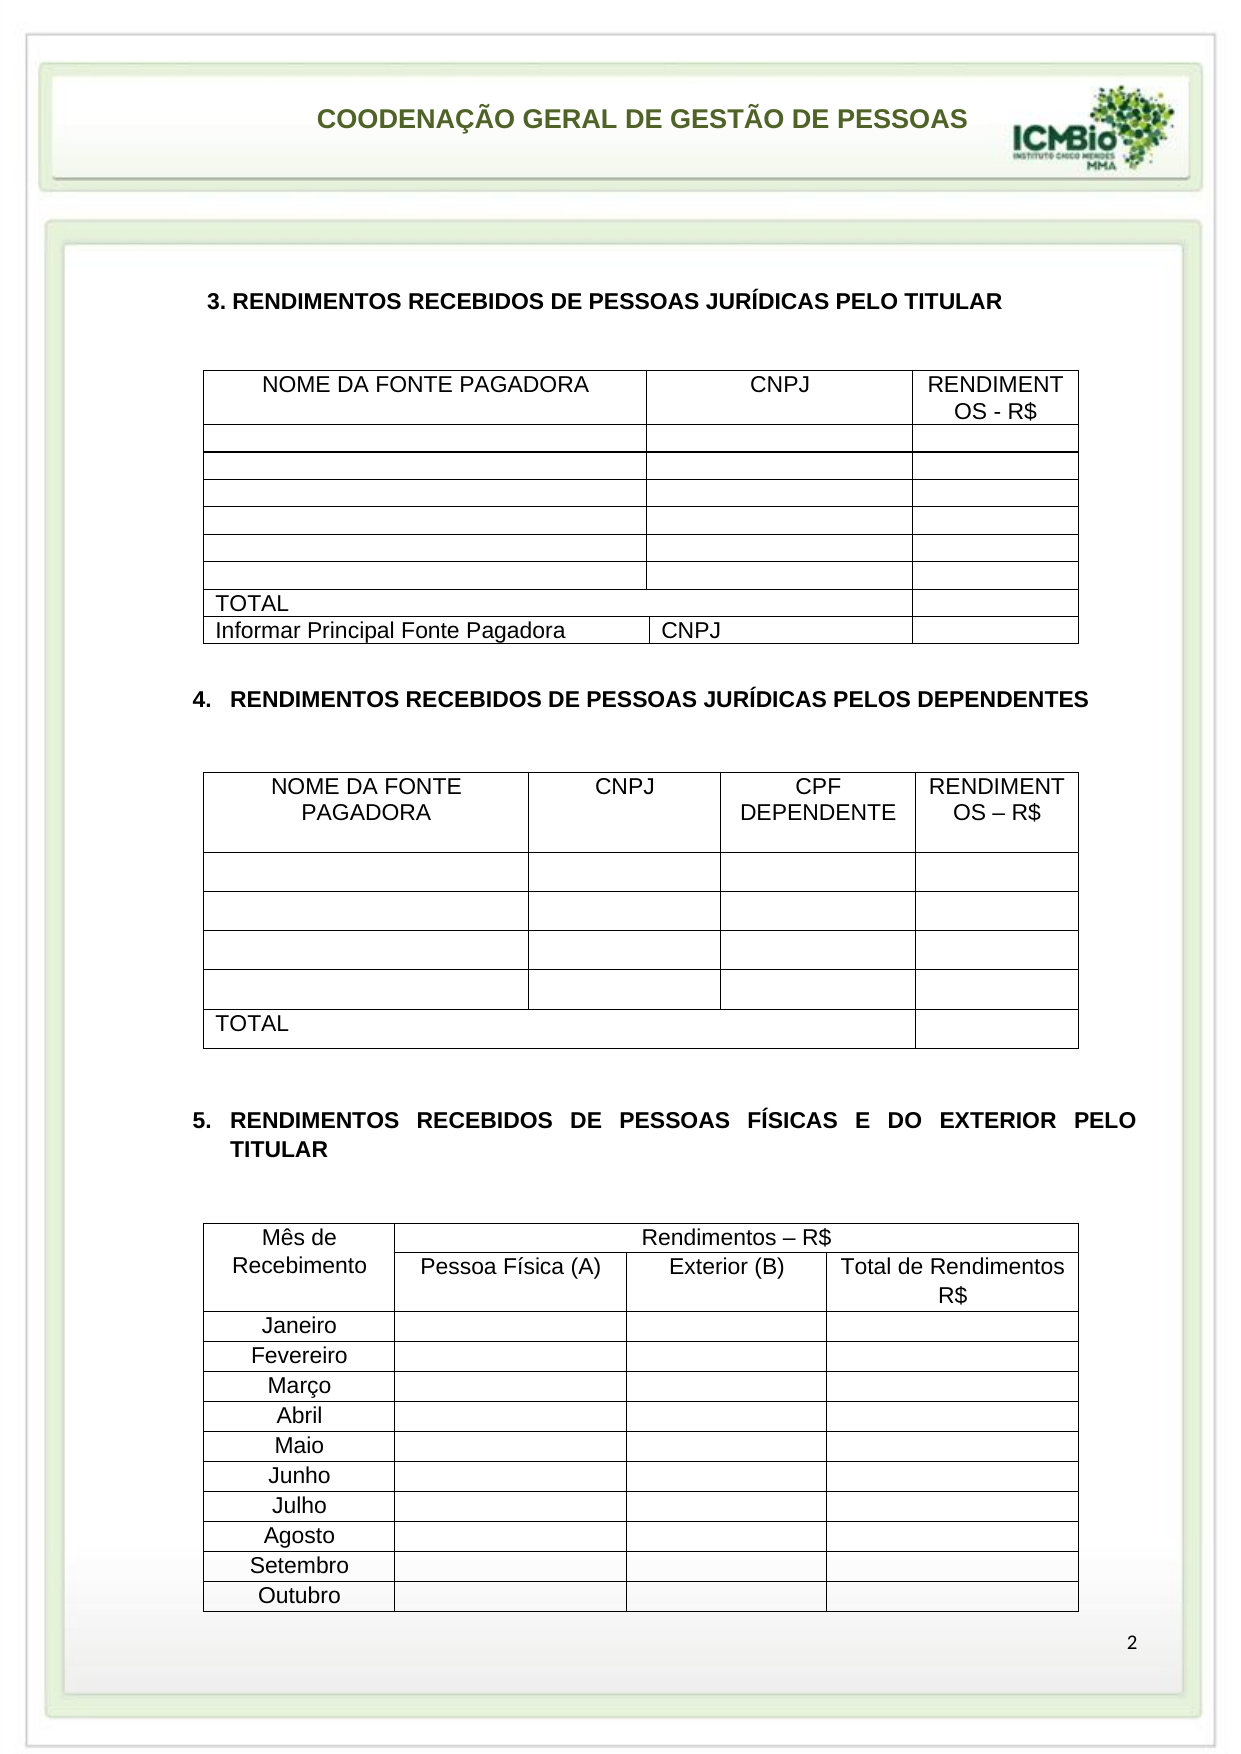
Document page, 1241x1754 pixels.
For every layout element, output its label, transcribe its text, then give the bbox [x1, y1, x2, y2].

table_cell [913, 507, 1078, 534]
table_cell [627, 1312, 826, 1341]
table_cell [395, 1462, 626, 1491]
table_cell [204, 425, 646, 451]
table_cell [916, 931, 1078, 969]
table_cell [647, 535, 912, 561]
table_cell [204, 453, 646, 479]
table_header RENDIMENTOS - R$ [913, 371, 1078, 424]
table_cell [913, 425, 1078, 451]
table_cell [827, 1402, 1078, 1431]
table_cell [204, 507, 646, 534]
table_cell [627, 1582, 826, 1611]
table_cell [395, 1582, 626, 1611]
table_cell [647, 453, 912, 479]
table_cell [204, 853, 528, 891]
table_cell [827, 1552, 1078, 1581]
table_cell [529, 931, 720, 969]
table_cell [204, 480, 646, 506]
table_cell [395, 1432, 626, 1461]
table_cell [627, 1402, 826, 1431]
table_cell [204, 562, 646, 588]
table_cell [627, 1492, 826, 1521]
table_cell Abril [204, 1402, 394, 1431]
table_cell [627, 1372, 826, 1401]
table_cell CNPJ [650, 617, 912, 643]
table_cell Pessoa Física (A) [395, 1253, 626, 1311]
table_cell [827, 1462, 1078, 1491]
picture [0, 0, 1241, 1754]
table_cell [916, 892, 1078, 930]
table_cell Junho [204, 1462, 394, 1491]
table_cell Julho [204, 1492, 394, 1521]
table_cell Informar Principal Fonte Pagadora [204, 617, 649, 643]
table_cell [827, 1522, 1078, 1551]
table_header CPF DEPENDENTE [721, 773, 915, 852]
table_cell [827, 1372, 1078, 1401]
table_cell [721, 853, 915, 891]
table_cell [395, 1522, 626, 1551]
table_cell [913, 480, 1078, 506]
table_cell [395, 1552, 626, 1581]
table_cell [395, 1372, 626, 1401]
table_cell [916, 1010, 1078, 1048]
table_cell [204, 535, 646, 561]
table_cell [647, 562, 912, 588]
table_cell [204, 931, 528, 969]
table_cell [913, 562, 1078, 588]
table_header CNPJ [529, 773, 720, 852]
table_cell [395, 1312, 626, 1341]
table_cell [395, 1342, 626, 1371]
text 3. RENDIMENTOS RECEBIDOS DE PESSOAS JURÍDICAS PELO TITULAR [207, 288, 1137, 315]
table_cell [627, 1462, 826, 1491]
table_cell [916, 970, 1078, 1008]
table_cell [529, 970, 720, 1008]
table_cell [913, 535, 1078, 561]
table_cell [647, 507, 912, 534]
table_cell [627, 1432, 826, 1461]
table_cell Total de Rendimentos R$ [827, 1253, 1078, 1311]
table_cell [529, 853, 720, 891]
table_cell Maio [204, 1432, 394, 1461]
table_cell Agosto [204, 1522, 394, 1551]
table_cell [627, 1342, 826, 1371]
table_cell Janeiro [204, 1312, 394, 1341]
table_cell [647, 425, 912, 451]
table_cell [627, 1552, 826, 1581]
table_cell Exterior (B) [627, 1253, 826, 1311]
table_header NOME DA FONTE PAGADORA [204, 371, 646, 424]
table_cell TOTAL [204, 590, 912, 616]
table_cell Março [204, 1372, 394, 1401]
table_cell [721, 931, 915, 969]
table_cell [627, 1522, 826, 1551]
table_header RENDIMENTOS – R$ [916, 773, 1078, 852]
table_cell [827, 1492, 1078, 1521]
table_cell [204, 892, 528, 930]
table_cell [913, 617, 1078, 643]
table_cell [721, 970, 915, 1008]
table_cell TOTAL [204, 1010, 915, 1048]
list RENDIMENTOS RECEBIDOS DE PESSOAS JURÍDICAS PELOS DEPENDENTES [192, 686, 1137, 712]
table_cell Outubro [204, 1582, 394, 1611]
table_cell [827, 1312, 1078, 1341]
table_cell [395, 1492, 626, 1521]
table_cell [827, 1582, 1078, 1611]
table_cell [647, 480, 912, 506]
table_header CNPJ [647, 371, 912, 424]
table_cell [529, 892, 720, 930]
table_cell Setembro [204, 1552, 394, 1581]
table_cell [827, 1342, 1078, 1371]
list RENDIMENTOS RECEBIDOS DE PESSOAS FÍSICAS E DO EXTERIOR PELO TITULAR [192, 1107, 1137, 1162]
table_cell [913, 590, 1078, 616]
table_cell [827, 1432, 1078, 1461]
table_cell Fevereiro [204, 1342, 394, 1371]
table_cell [721, 892, 915, 930]
table_header Rendimentos – R$ [395, 1224, 1078, 1252]
table_header NOME DA FONTE PAGADORA [204, 773, 528, 852]
table_header Mês de Recebimento [204, 1224, 394, 1311]
table_cell [916, 853, 1078, 891]
table_cell [204, 970, 528, 1008]
table_cell [395, 1402, 626, 1431]
table_cell [913, 453, 1078, 479]
